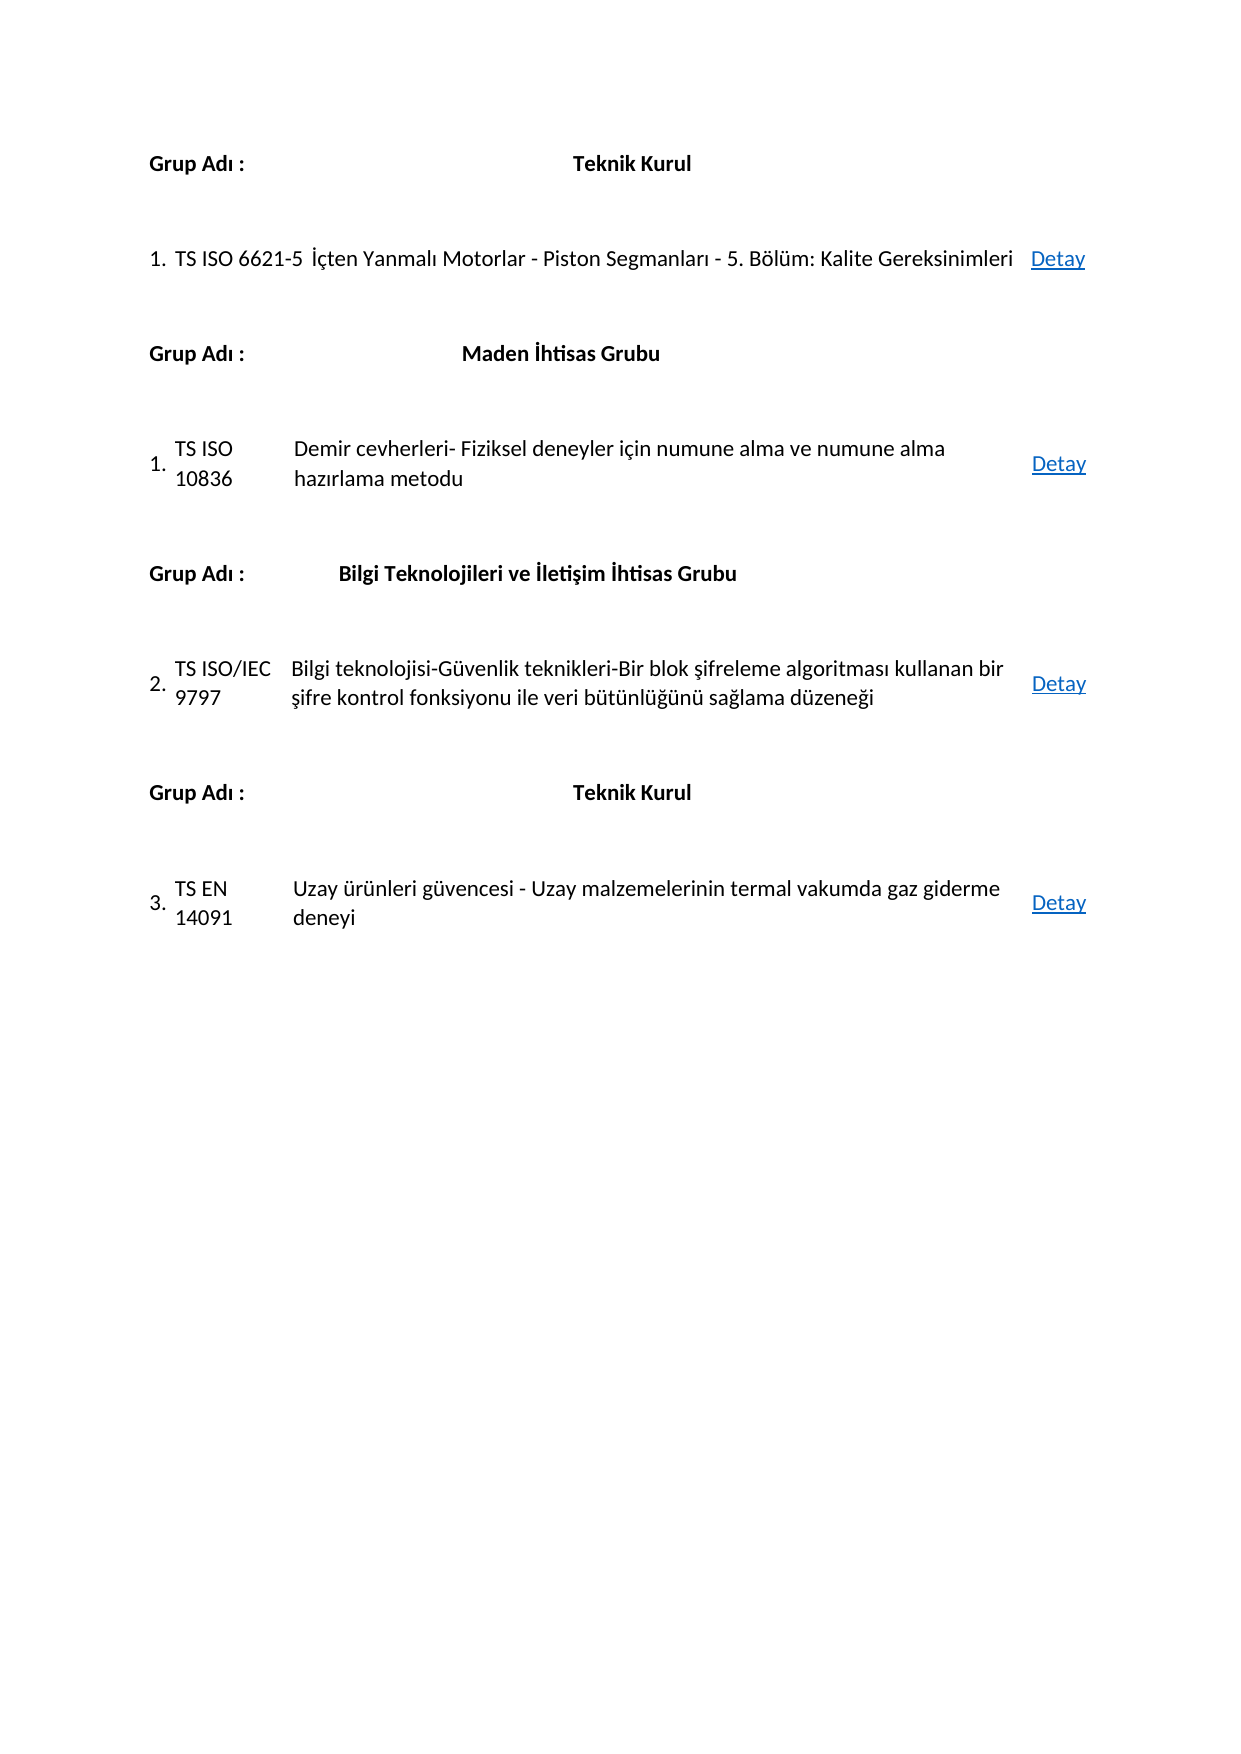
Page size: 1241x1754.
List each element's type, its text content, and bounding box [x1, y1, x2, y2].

table_header Demir cevherleri- Fiziksel deneyler için numune alma ve numune alma hazırlama metodu [293, 433, 1030, 511]
table_header Grup Adı : [148, 777, 571, 826]
table_header Grup Adı : [148, 338, 460, 387]
table_header Detay [1029, 243, 1093, 292]
table_header 3. [148, 872, 173, 951]
table_header Detay [1030, 872, 1093, 951]
table_header TS ISO 6621-5 [173, 243, 310, 292]
table_header Teknik Kurul [571, 148, 1093, 197]
table_header TS ISO/IEC 9797 [173, 653, 289, 731]
table_header Grup Adı : [148, 148, 571, 197]
table_header TS ISO 10836 [173, 433, 292, 511]
table_header İçten Yanmalı Motorlar - Piston Segmanları - 5. Bölüm: Kalite Gereksinimleri [310, 243, 1029, 292]
table_header Bilgi teknolojisi-Güvenlik teknikleri-Bir blok şifreleme algoritması kullanan bir şifre kontrol fonksiyonu ile veri bütünlüğünü sağlama düzeneği [290, 653, 1030, 731]
table_header Detay [1030, 433, 1093, 511]
table_header 1. [148, 243, 173, 292]
table_header TS EN 14091 [173, 872, 291, 951]
table_header 2. [148, 653, 173, 731]
table_header Uzay ürünleri güvencesi - Uzay malzemelerinin termal vakumda gaz giderme deneyi [291, 872, 1030, 951]
table_header Detay [1030, 653, 1093, 731]
table_header Grup Adı : [148, 558, 337, 606]
table_header Teknik Kurul [571, 777, 1093, 826]
table_header 1. [148, 433, 173, 511]
table_header Maden İhtisas Grubu [460, 338, 1093, 387]
table_header Bilgi Teknolojileri ve İletişim İhtisas Grubu [337, 558, 1093, 606]
